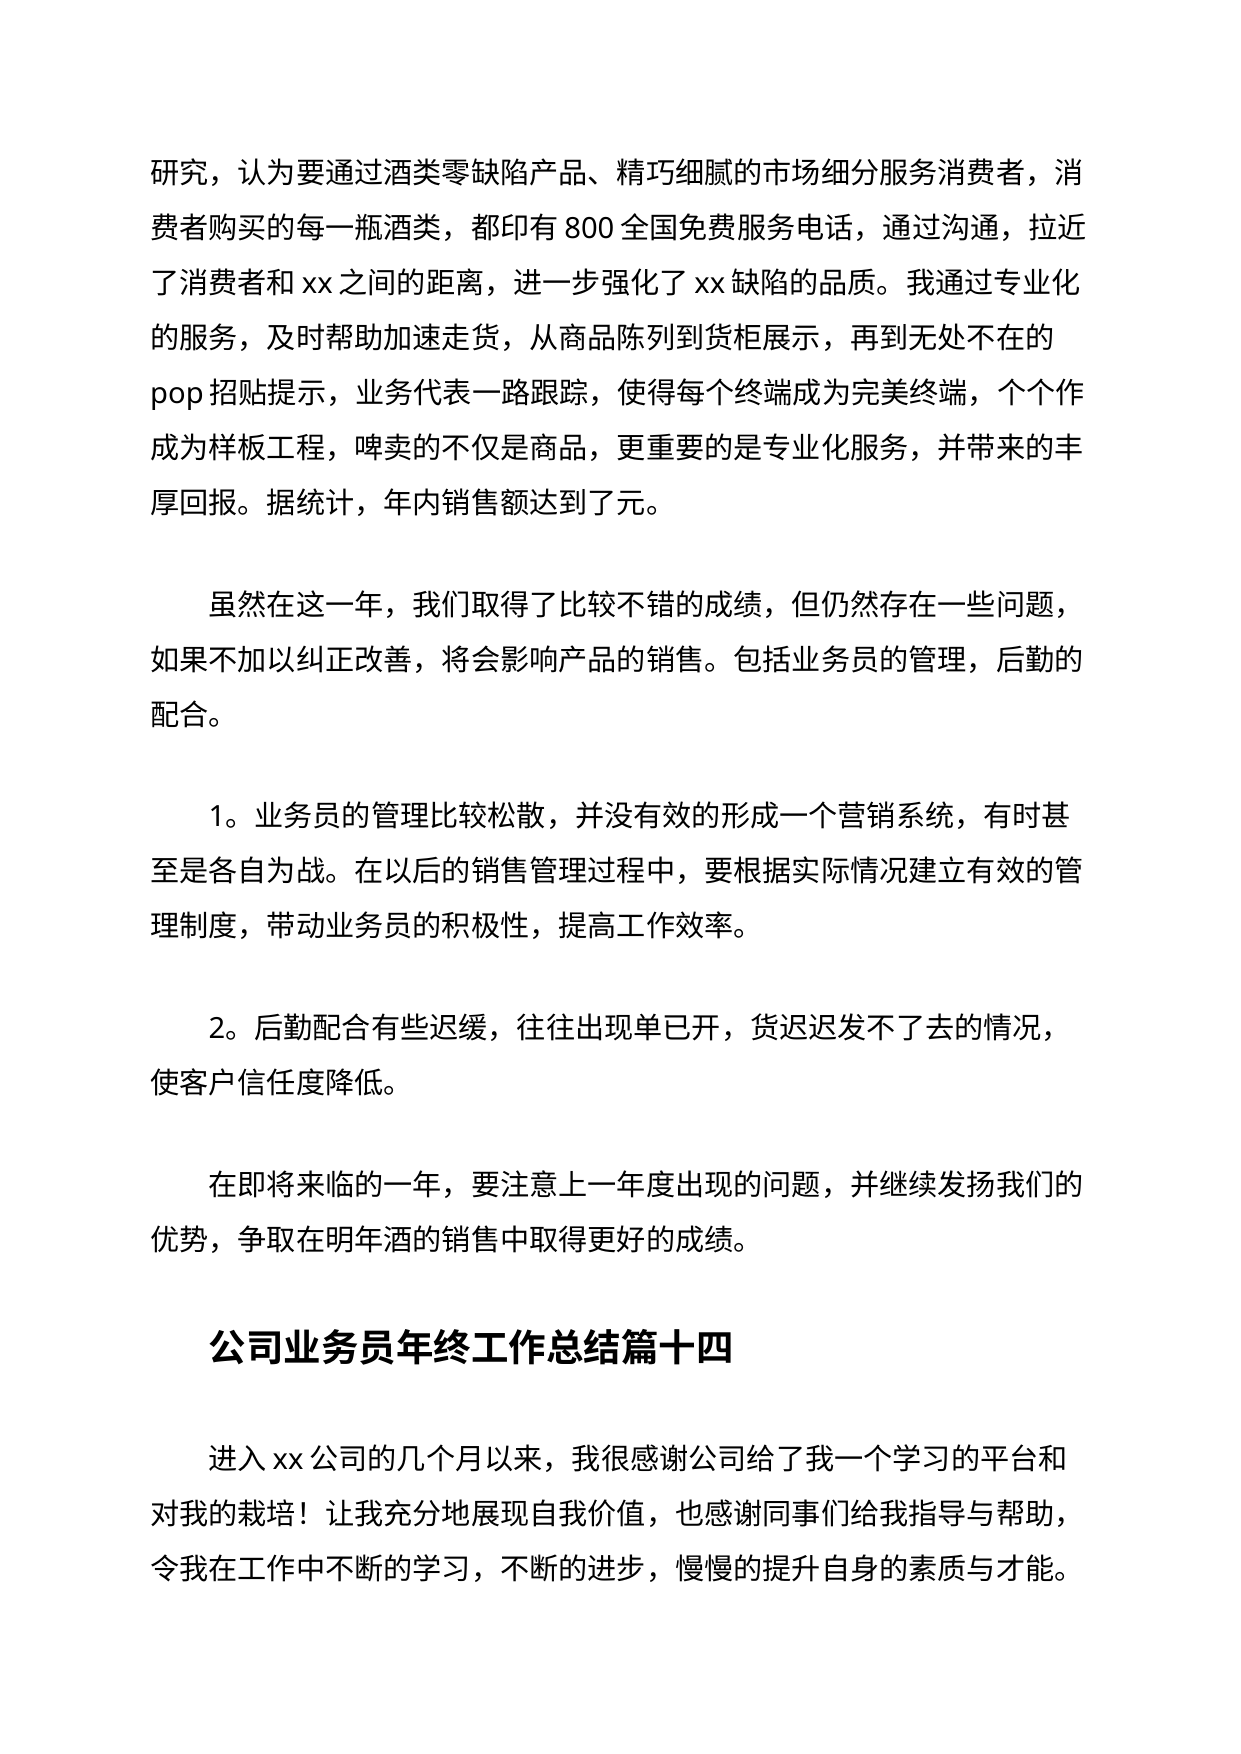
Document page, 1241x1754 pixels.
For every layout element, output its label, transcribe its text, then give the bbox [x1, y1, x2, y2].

text 虽然在这一年，我们取得了比较不错的成绩，但仍然存在一些问题，如果不加以纠正改善，将会影响产品的销售。包括业务员的管理，后勤的配合。 [150, 581, 1090, 733]
text 进入xx公司的几个月以来，我很感谢公司给了我一个学习的平台和对我的栽培！让我充分地展现自我价值，也感谢同事们给我指导与帮助，令我在工作中不断的学习，不断的进步，慢慢的提升自身的素质与才能。 [150, 1436, 1090, 1588]
text 2。后勤配合有些迟缓，往往出现单已开，货迟迟发不了去的情况，使客户信任度降低。 [150, 1005, 1090, 1102]
text 在即将来临的一年，要注意上一年度出现的问题，并继续发扬我们的优势，争取在明年酒的销售中取得更好的成绩。 [150, 1161, 1090, 1259]
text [150, 150, 1090, 522]
text 1。业务员的管理比较松散，并没有效的形成一个营销系统，有时甚至是各自为战。在以后的销售管理过程中，要根据实际情况建立有效的管理制度，带动业务员的积极性，提高工作效率。 [150, 793, 1090, 945]
text 公司业务员年终工作总结篇十四 [150, 1318, 1090, 1372]
